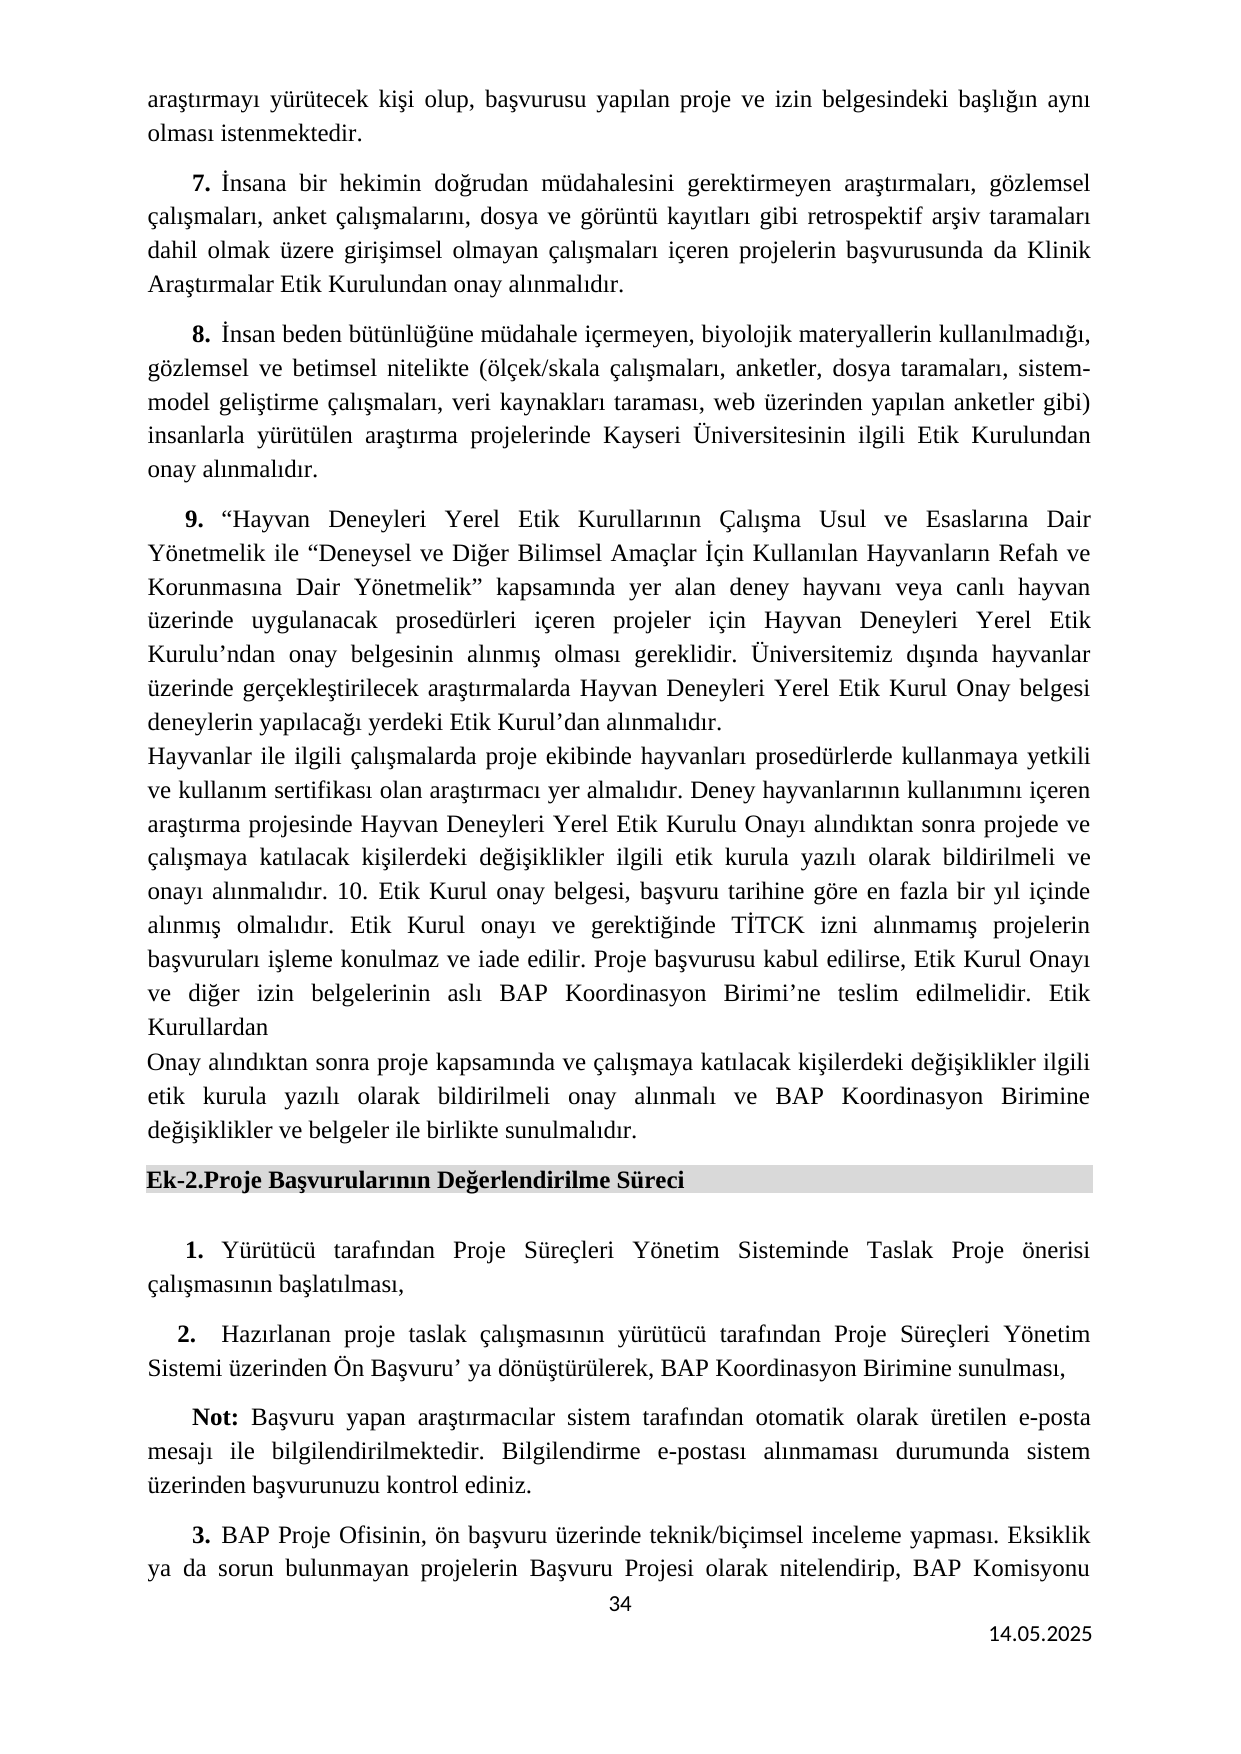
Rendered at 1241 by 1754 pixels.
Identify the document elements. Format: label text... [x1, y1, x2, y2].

list İnsana bir hekimin doğrudan müdahalesini gerektirmeyen araştırmaları, gözlemsel çalışmaları, anket çalışmalarını, dosya ve görüntü kayıtları gibi retrospektif arşiv taramaları dahil olmak üzere girişimsel olmayan çalışmaları içeren projelerin başvurusunda da Klinik Araştırmalar Etik Kurulundan onay alınmalıdır. [147, 168, 1092, 298]
text Hayvanlar ile ilgili çalışmalarda proje ekibinde hayvanları prosedürlerde kullanmaya yetkili ve kullanım sertifikası olan araştırmacı yer almalıdır. Deney hayvanlarının kullanımını içeren araştırma projesinde Hayvan Deneyleri Yerel Etik Kurulu Onayı alındıktan sonra projede ve çalışmaya katılacak kişilerdeki değişiklikler ilgili etik kurula yazılı olarak bildirilmeli ve onayı alınmalıdır. 10. Etik Kurul onay belgesi, başvuru tarihine göre en fazla bir yıl içinde alınmış olmalıdır. Etik Kurul onayı ve gerektiğinde TİTCK izni alınmamış projelerin başvuruları işleme konulmaz ve iade edilir. Proje başvurusu kabul edilirse, Etik Kurul Onayı ve diğer izin belgelerinin aslı BAP Koordinasyon Birimi’ne teslim edilmelidir. Etik Kurullardan [147, 741, 1092, 1041]
list Hazırlanan proje taslak çalışmasının yürütücü tarafından Proje Süreçleri Yönetim Sistemi üzerinden Ön Başvuru’ ya dönüştürülerek, BAP Koordinasyon Birimine sunulması, [147, 1319, 1092, 1381]
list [147, 1520, 1092, 1582]
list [147, 84, 1092, 147]
text Not: Başvuru yapan araştırmacılar sistem tarafından otomatik olarak üretilen e-posta mesajı ile bilgilendirilmektedir. Bilgilendirme e-postası alınmaması durumunda sistem üzerinden başvurunuzu kontrol ediniz. [147, 1402, 1092, 1499]
list Yürütücü tarafından Proje Süreçleri Yönetim Sisteminde Taslak Proje önerisi çalışmasının başlatılması, [147, 1235, 1092, 1298]
subtitle Ek-2.Proje Başvurularının Değerlendirilme Süreci [146, 1165, 1093, 1193]
list “Hayvan Deneyleri Yerel Etik Kurullarının Çalışma Usul ve Esaslarına Dair Yönetmelik ile “Deneysel ve Diğer Bilimsel Amaçlar İçin Kullanılan Hayvanların Refah ve Korunmasına Dair Yönetmelik” kapsamında yer alan deney hayvanı veya canlı hayvan üzerinde uygulanacak prosedürleri içeren projeler için Hayvan Deneyleri Yerel Etik Kurulu’ndan onay belgesinin alınmış olması gereklidir. Üniversitemiz dışında hayvanlar üzerinde gerçekleştirilecek araştırmalarda Hayvan Deneyleri Yerel Etik Kurul Onay belgesi deneylerin yapılacağı yerdeki Etik Kurul’dan alınmalıdır. [147, 504, 1092, 736]
text Onay alındıktan sonra proje kapsamında ve çalışmaya katılacak kişilerdeki değişiklikler ilgili etik kurula yazılı olarak bildirilmeli onay alınmalı ve BAP Koordinasyon Birimine değişiklikler ve belgeler ile birlikte sunulmalıdır. [147, 1047, 1092, 1144]
list İnsan beden bütünlüğüne müdahale içermeyen, biyolojik materyallerin kullanılmadığı, gözlemsel ve betimsel nitelikte (ölçek/skala çalışmaları, anketler, dosya taramaları, sistem-model geliştirme çalışmaları, veri kaynakları taraması, web üzerinden yapılan anketler gibi) insanlarla yürütülen araştırma projelerinde Kayseri Üniversitesinin ilgili Etik Kurulundan onay alınmalıdır. [147, 319, 1092, 483]
